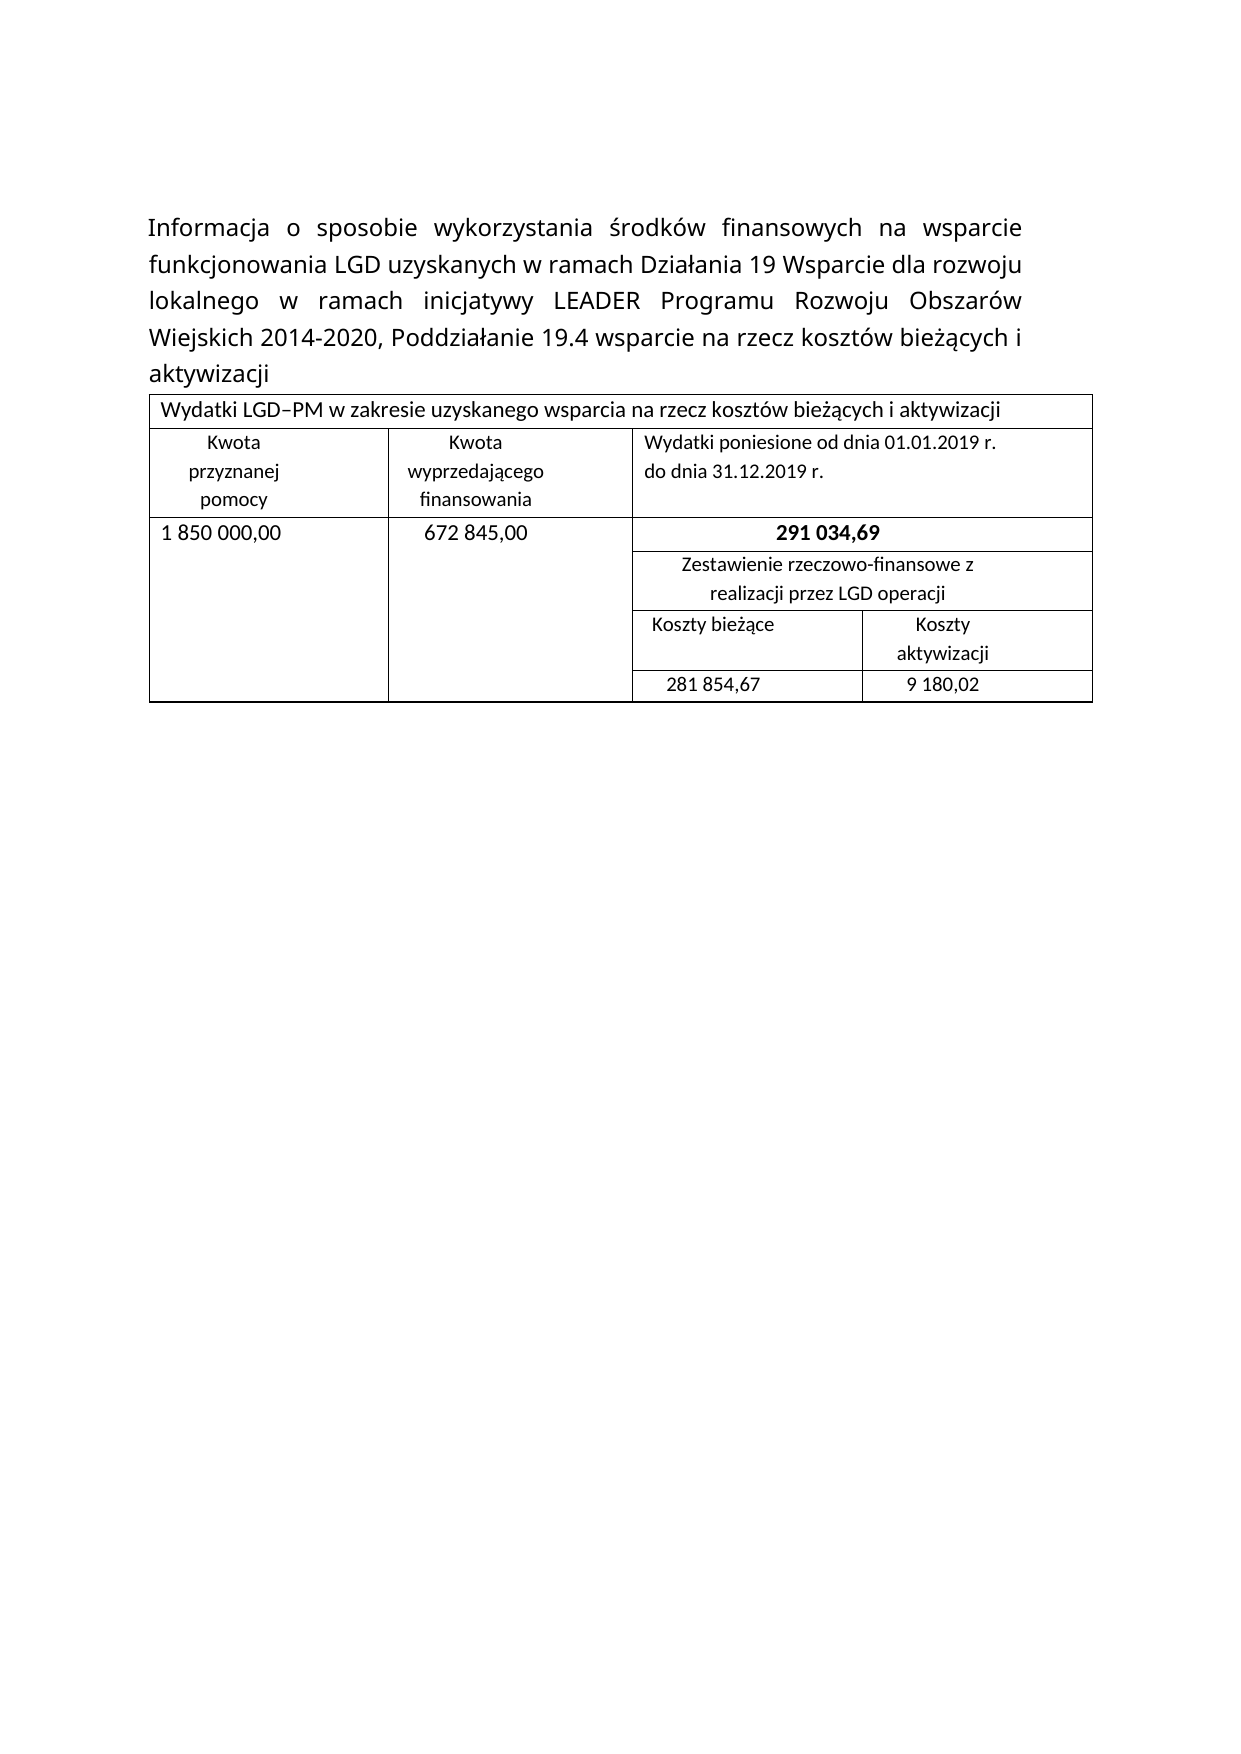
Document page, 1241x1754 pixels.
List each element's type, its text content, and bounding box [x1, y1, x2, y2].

table_cell Kwota przyznanej pomocy [150, 429, 388, 517]
table_cell 281 854,67 [633, 671, 862, 701]
table_cell 672 845,00 [389, 518, 632, 701]
table_header Wydatki LGD–PM w zakresie uzyskanego wsparcia na rzecz kosztów bieżących i aktywizacji [150, 395, 1092, 428]
table_cell Wydatki poniesione od dnia 01.01.2019 r. do dnia 31.12.2019 r. [633, 429, 1092, 517]
table_cell Zestawienie rzeczowo-finansowe z realizacji przez LGD operacji [633, 552, 1092, 610]
table_cell Koszty aktywizacji [863, 611, 1092, 670]
table_cell 291 034,69 [633, 518, 1092, 551]
text Informacja o sposobie wykorzystania środków finansowych na wsparcie funkcjonowania LGD uzyskanych w ramach Działania 19 Wsparcie dla rozwoju lokalnego w ramach inicjatywy LEADER Programu Rozwoju Obszarów Wiejskich 2014-2020, Poddziałanie 19.4 wsparcie na rzecz kosztów bieżących i aktywizacji [148, 211, 1023, 389]
table_cell Koszty bieżące [633, 611, 862, 670]
table_cell 1 850 000,00 [150, 518, 388, 701]
table_cell Kwota wyprzedającego finansowania [389, 429, 632, 517]
table_cell 9 180,02 [863, 671, 1092, 701]
